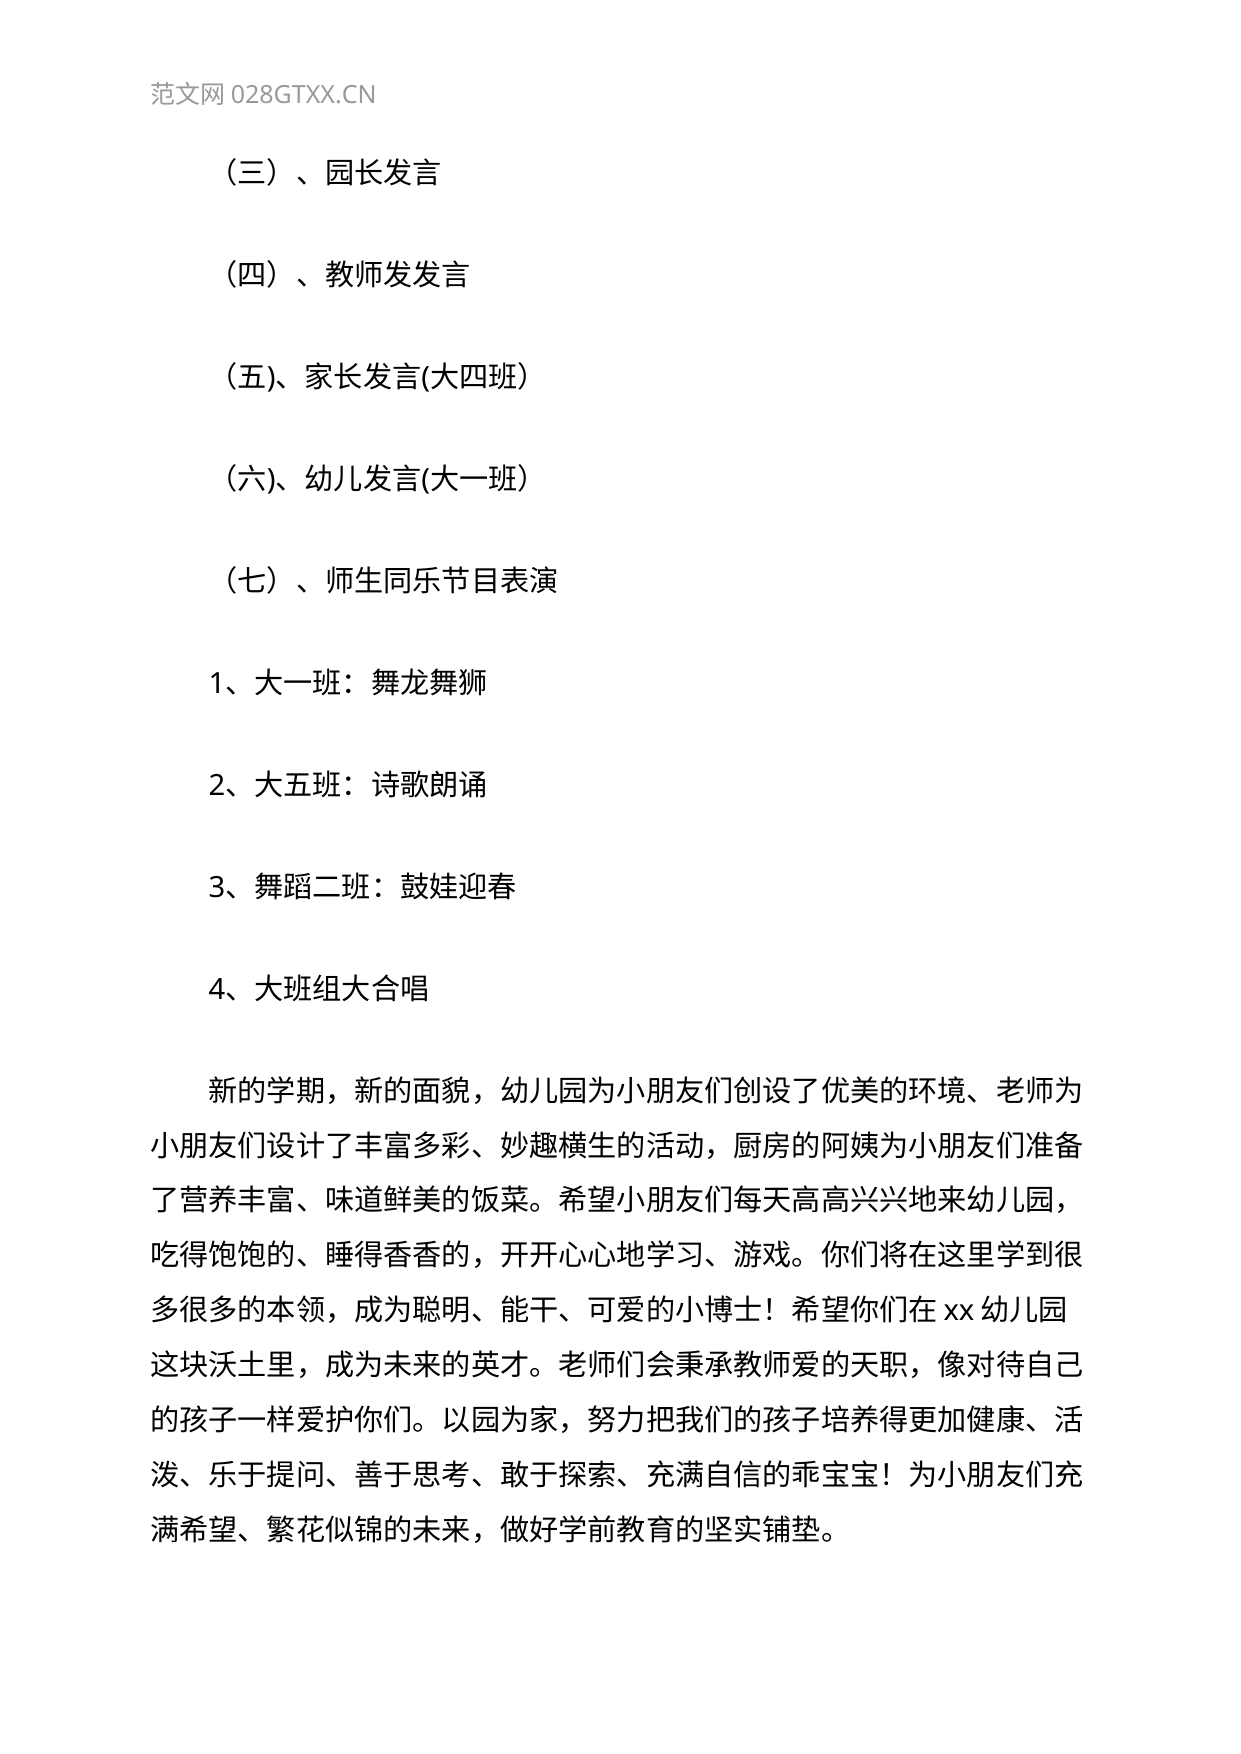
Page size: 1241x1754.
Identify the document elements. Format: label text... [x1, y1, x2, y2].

text （四）、教师发发言 [150, 252, 1090, 294]
text （三）、园长发言 [150, 150, 1090, 192]
text 1、大一班：舞龙舞狮 [150, 659, 1090, 702]
text 4、大班组大合唱 [150, 965, 1090, 1008]
text （六)、幼儿发言(大一班） [150, 456, 1090, 498]
text 新的学期，新的面貌，幼儿园为小朋友们创设了优美的环境、老师为小朋友们设计了丰富多彩、妙趣横生的活动，厨房的阿姨为小朋友们准备了营养丰富、味道鲜美的饭菜。希望小朋友们每天高高兴兴地来幼儿园，吃得饱饱的、睡得香香的，开开心心地学习、游戏。你们将在这里学到很多很多的本领，成为聪明、能干、可爱的小博士！希望你们在xx幼儿园这块沃土里，成为未来的英才。老师们会秉承教师爱的天职，像对待自己的孩子一样爱护你们。以园为家，努力把我们的孩子培养得更加健康、活泼、乐于提问、善于思考、敢于探索、充满自信的乖宝宝！为小朋友们充满希望、繁花似锦的未来，做好学前教育的坚实铺垫。 [150, 1067, 1090, 1549]
text （七）、师生同乐节目表演 [150, 557, 1090, 600]
text 2、大五班：诗歌朗诵 [150, 761, 1090, 804]
text 3、舞蹈二班：鼓娃迎春 [150, 863, 1090, 906]
text （五)、家长发言(大四班） [150, 353, 1090, 396]
